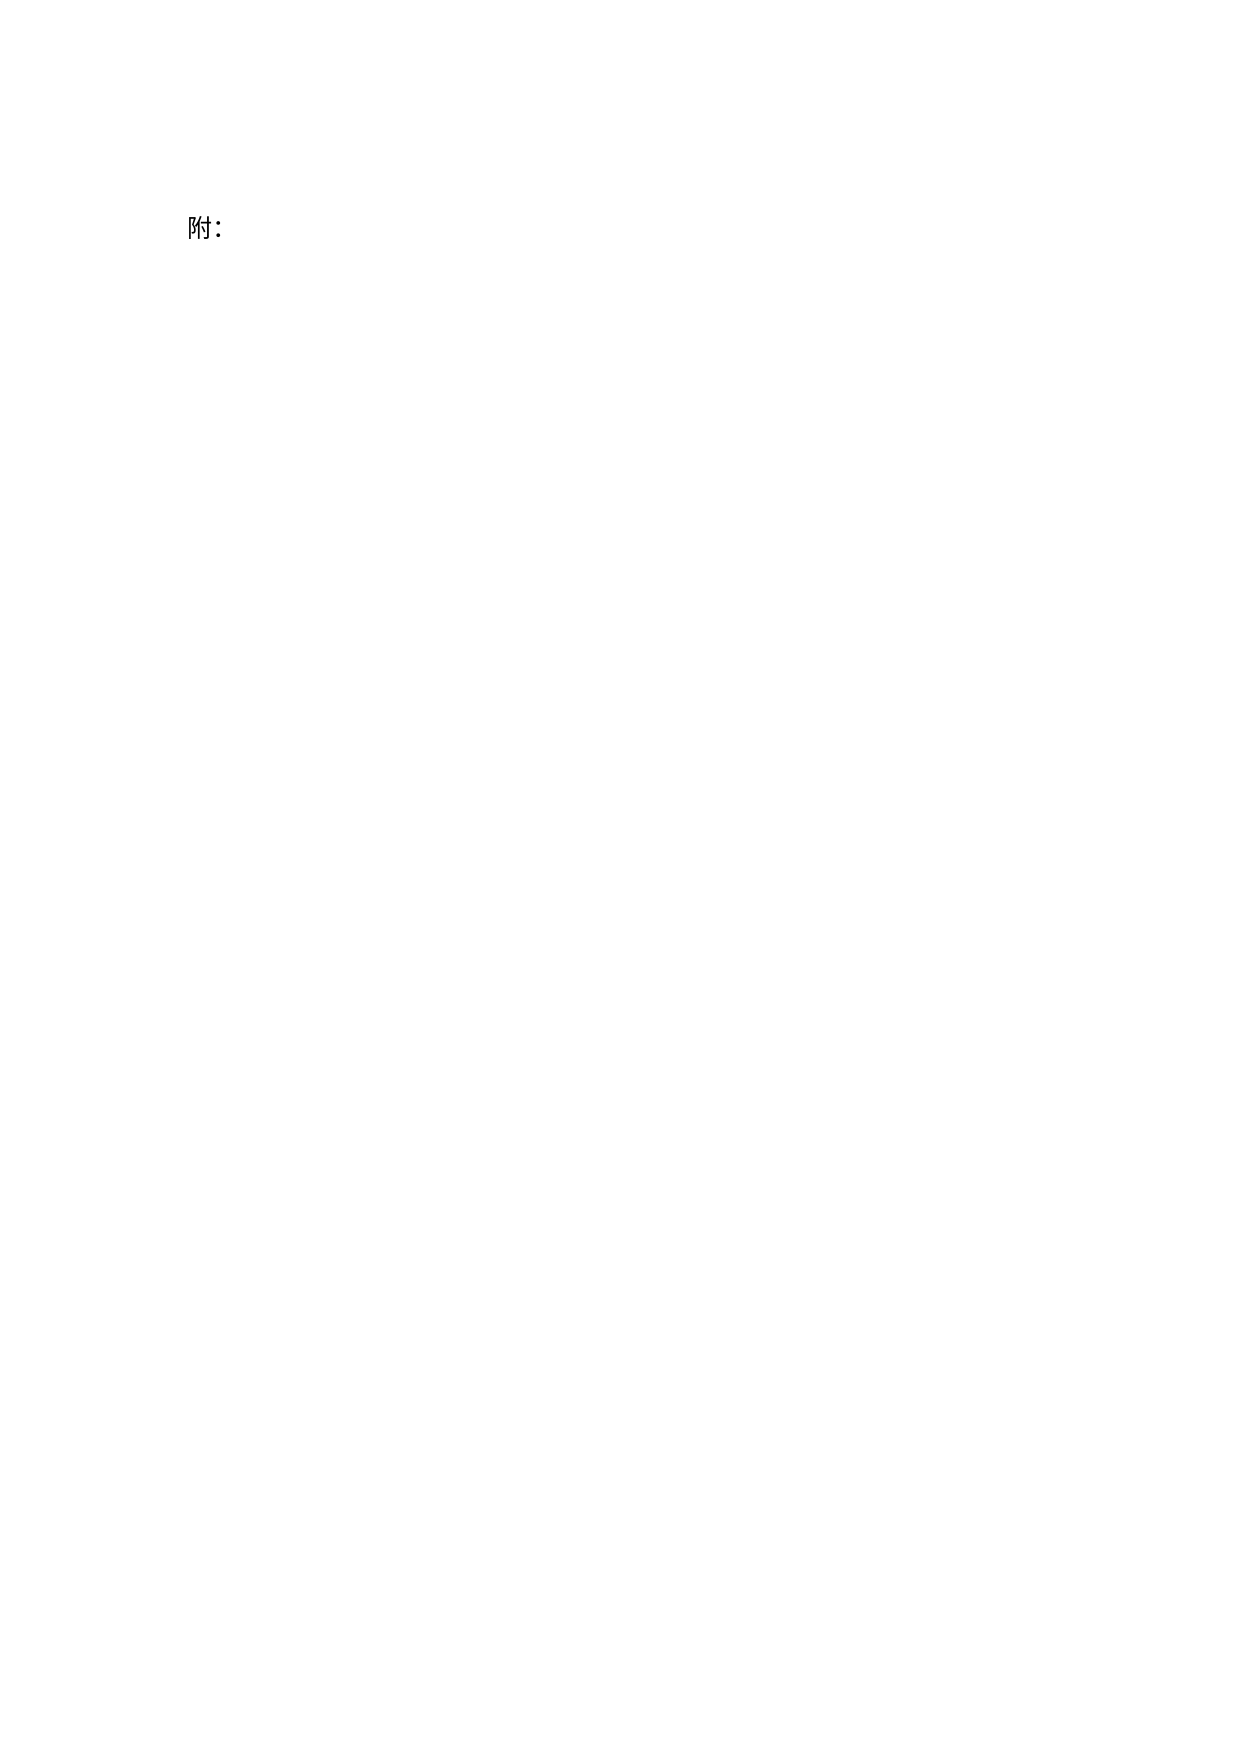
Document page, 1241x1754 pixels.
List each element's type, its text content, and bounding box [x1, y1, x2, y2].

text 附： [187, 194, 1053, 259]
